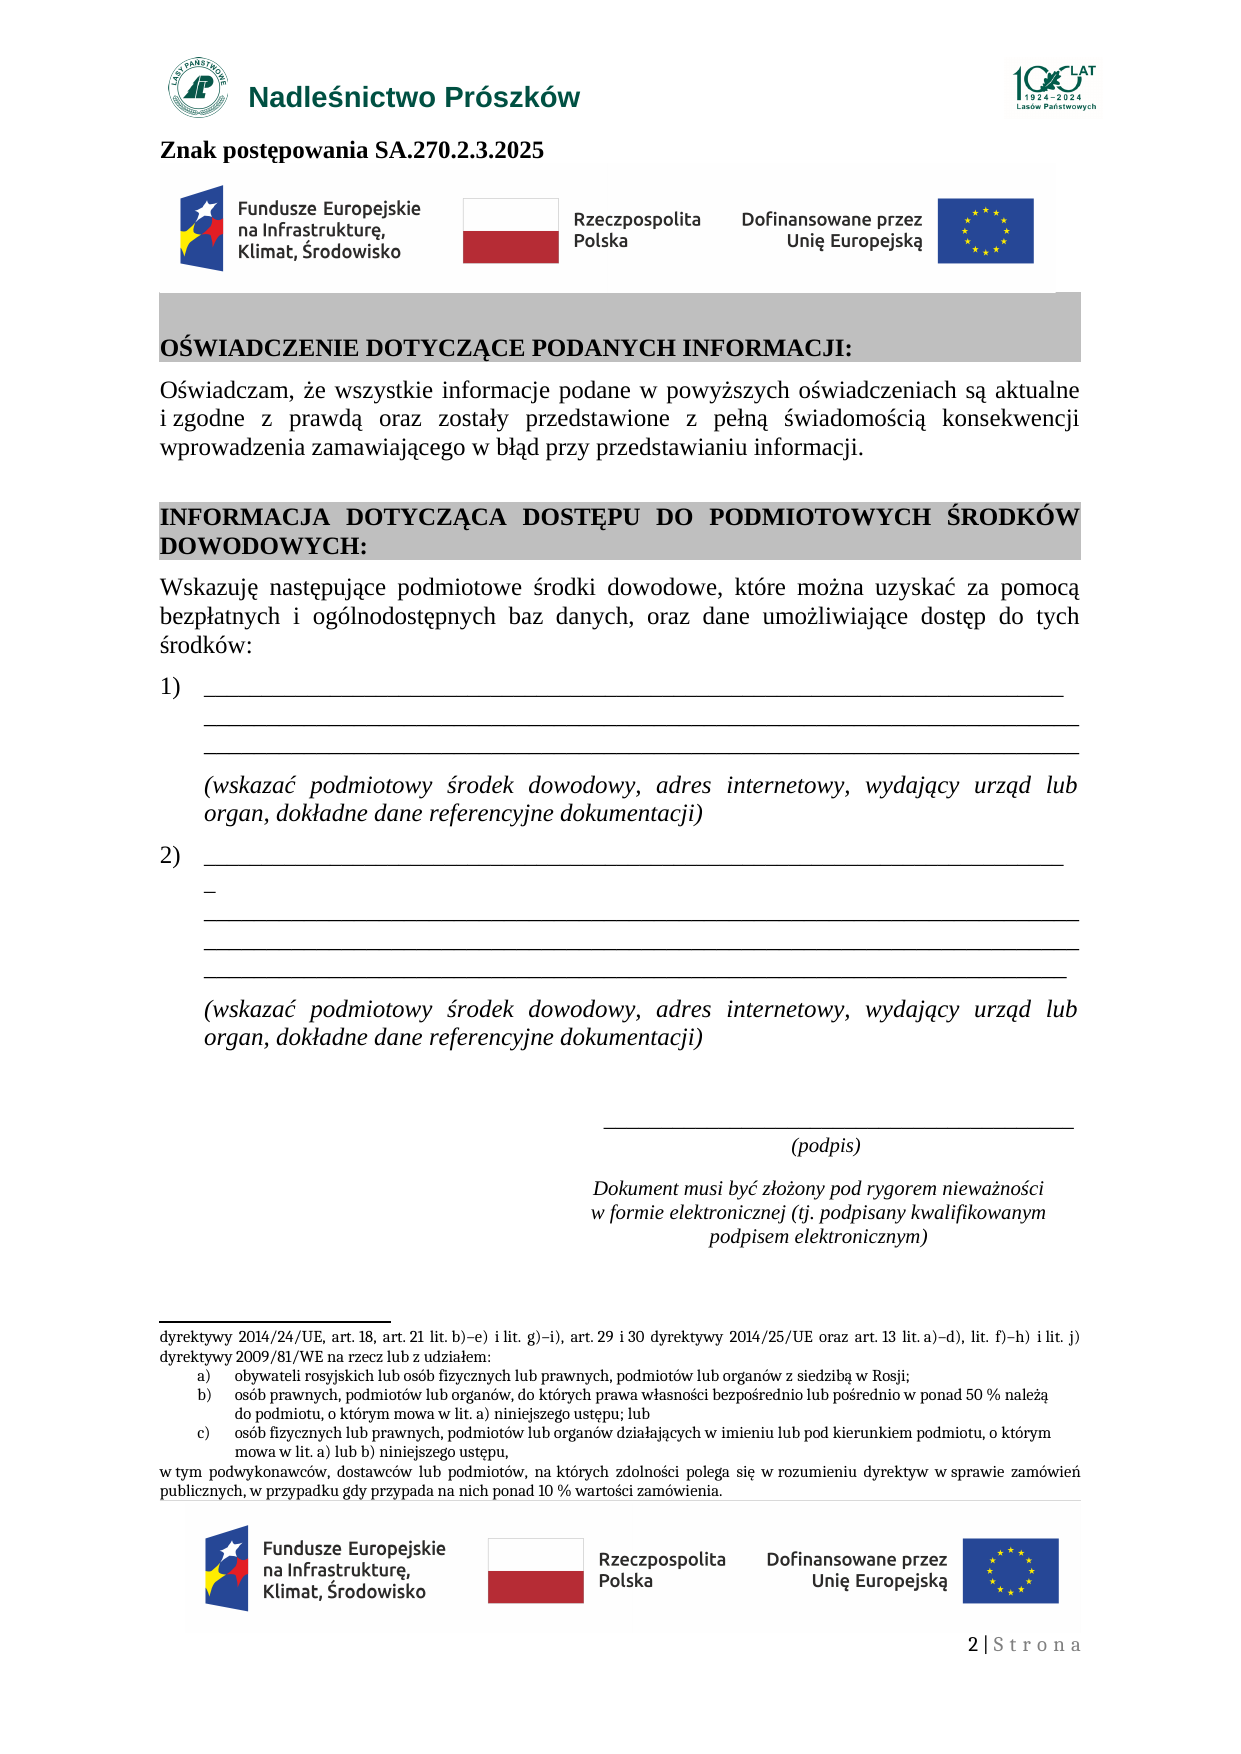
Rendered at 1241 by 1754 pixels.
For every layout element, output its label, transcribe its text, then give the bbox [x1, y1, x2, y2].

text (wskazać podmiotowy środek dowodowy, adres internetowy, wydający urząd lub organ, dokładne dane referencyjne dokumentacji) [204, 770, 1081, 827]
text INFORMACJA DOTYCZĄCA DOSTĘPU DO PODMIOTOWYCH ŚRODKÓW DOWODOWYCH: [159, 502, 1081, 560]
picture [1004, 57, 1104, 119]
text Wskazuję następujące podmiotowe środki dowodowe, które można uzyskać za pomocą bezpłatnych i ogólnodostępnych baz danych, oraz dane umożliwiające dostęp do tych środków: [159, 572, 1081, 658]
text Dokument musi być złożony pod rygorem nieważności [558, 1176, 1081, 1200]
picture [184, 1503, 1081, 1633]
picture [159, 163, 1056, 293]
text OŚWIADCZENIE DOTYCZĄCE PODANYCH INFORMACJI: [159, 333, 1081, 362]
text _________________________________________ (podpis) [573, 1105, 1081, 1157]
text Oświadczam, że wszystkie informacje podane w powyższych oświadczeniach są aktualne i zgodne z prawdą oraz zostały przedstawione z pełną świadomością konsekwencji wprowadzenia zamawiającego w błąd przy przedstawianiu informacji. [159, 375, 1081, 461]
list ___________________________________________________________________________ ____________________________________________________________________________________________________________________________________________ [159, 671, 1081, 757]
list ___________________________________________________________________________ __________________________________________________________________________________________________________________________________________________________________________________________________________________ [159, 840, 1081, 981]
text w formie elektronicznej (tj. podpisany kwalifikowanym podpisem elektronicznym) [558, 1200, 1081, 1248]
text (wskazać podmiotowy środek dowodowy, adres internetowy, wydający urząd lub organ, dokładne dane referencyjne dokumentacji) [204, 994, 1081, 1051]
